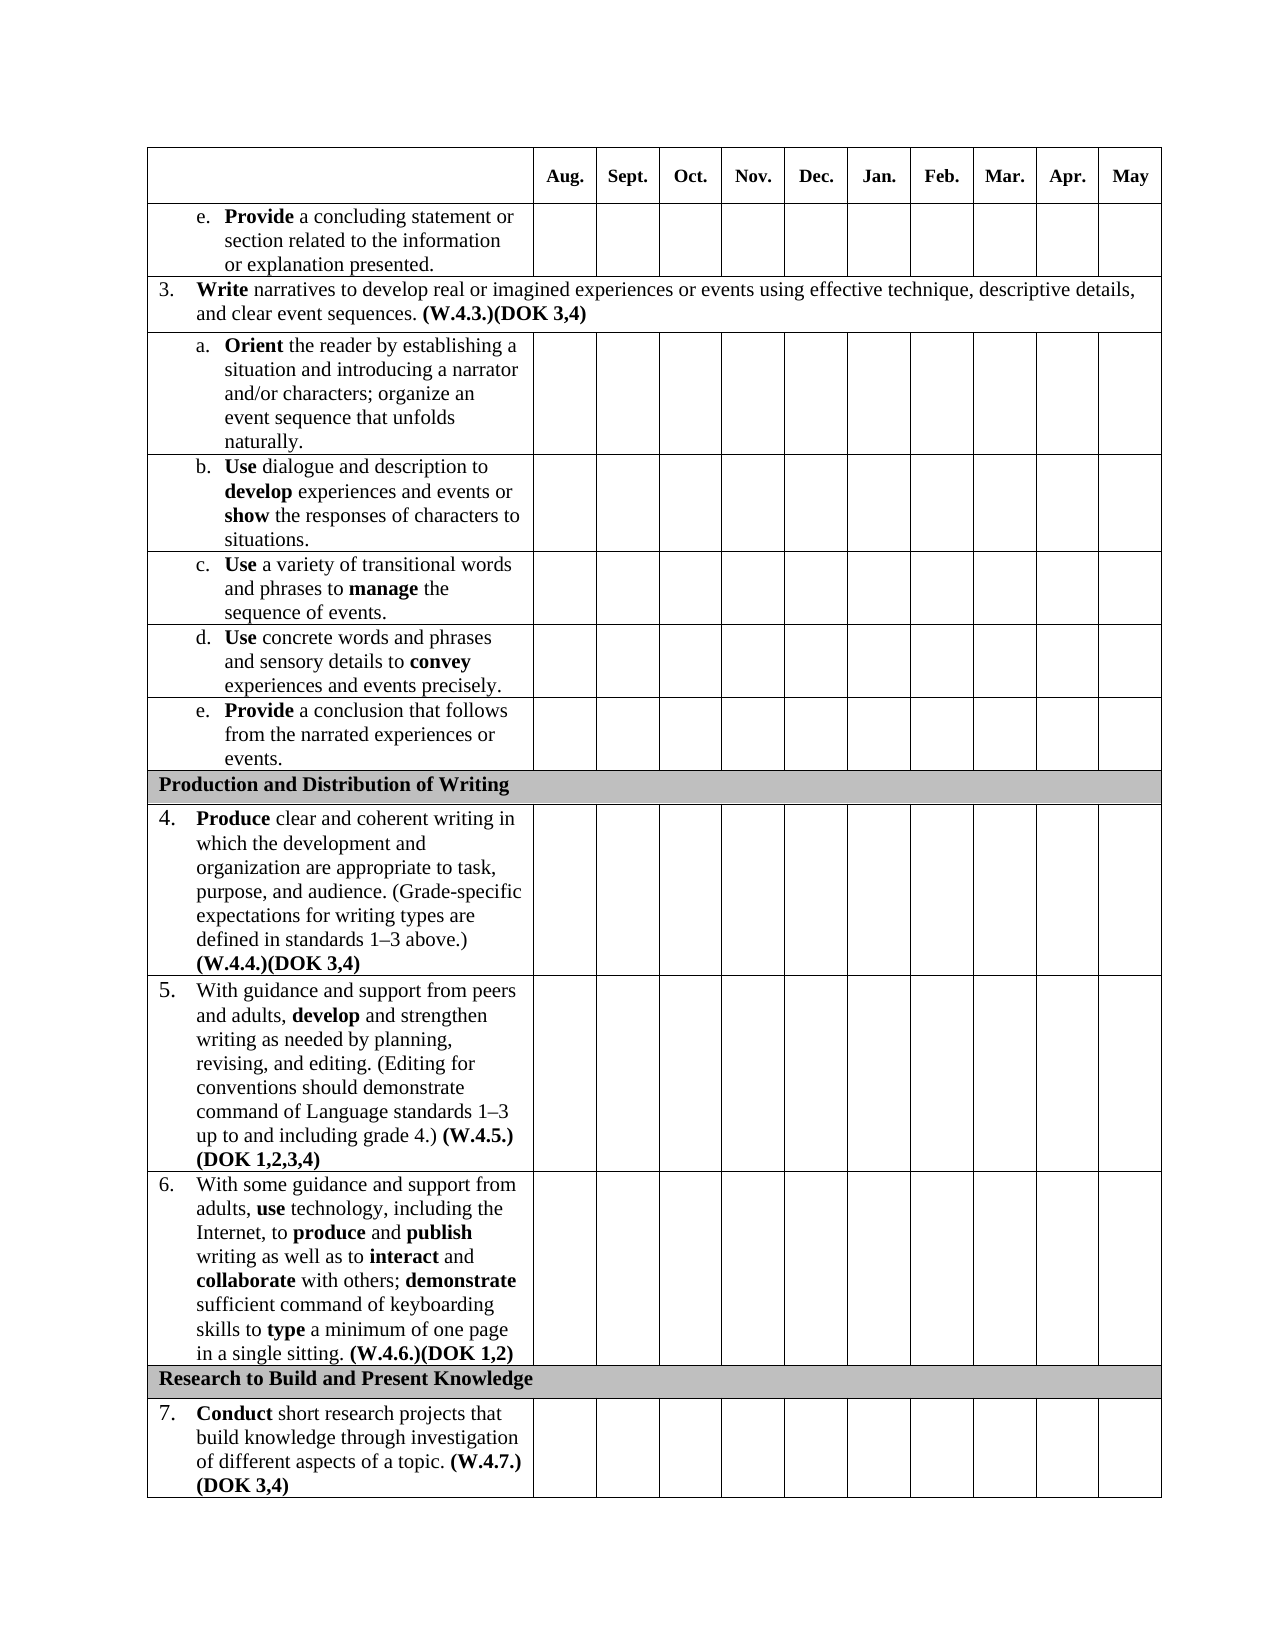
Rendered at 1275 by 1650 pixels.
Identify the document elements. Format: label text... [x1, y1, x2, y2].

table_cell [785, 805, 847, 975]
table_cell [1099, 333, 1161, 453]
table_cell Feb. [911, 148, 973, 203]
table_cell [785, 204, 847, 276]
table_cell [1099, 698, 1161, 770]
table_cell [785, 552, 847, 624]
table_cell [848, 625, 910, 697]
table_cell [785, 333, 847, 453]
table_cell [534, 1399, 596, 1497]
table_cell [1099, 204, 1161, 276]
table_cell [597, 805, 659, 975]
table_cell [1037, 625, 1098, 697]
table_cell [534, 455, 596, 551]
table_cell With guidance and support from peers and adults, develop and strengthen writing as needed by planning, revising, and editing. (Editing for conventions should demonstrate command of Language standards 1–3 up to and including grade 4.) (W.4.5.)(DOK 1,2,3,4) [148, 976, 533, 1171]
table_cell [974, 1172, 1036, 1364]
table_cell [660, 1399, 721, 1497]
table_cell [848, 1172, 910, 1364]
table_cell [660, 625, 721, 697]
table_cell [534, 625, 596, 697]
table_cell [911, 333, 973, 453]
table_cell Nov. [722, 148, 784, 203]
table_cell [911, 698, 973, 770]
table_cell [911, 552, 973, 624]
table_cell [974, 805, 1036, 975]
table_cell Produce clear and coherent writing in which the development and organization are appropriate to task, purpose, and audience. (Grade-specific expectations for writing types are defined in standards 1–3 above.) (W.4.4.)(DOK 3,4) [148, 805, 533, 975]
table_cell [1099, 976, 1161, 1171]
table_cell [534, 698, 596, 770]
table_cell [848, 698, 910, 770]
table_cell Mar. [974, 148, 1036, 203]
table_cell Orient the reader by establishing a situation and introducing a narrator and/or characters; organize an event sequence that unfolds naturally. [148, 333, 533, 453]
table_cell [597, 455, 659, 551]
table_cell [1099, 455, 1161, 551]
table_cell [785, 1399, 847, 1497]
table_cell [1037, 455, 1098, 551]
table_cell [848, 204, 910, 276]
table_cell [848, 552, 910, 624]
table_cell [1037, 1172, 1098, 1364]
table_cell [660, 204, 721, 276]
table_cell Production and Distribution of Writing [148, 771, 1161, 803]
table_cell [722, 625, 784, 697]
table_cell [848, 333, 910, 453]
table_cell [597, 976, 659, 1171]
table_cell [974, 552, 1036, 624]
table_cell [660, 805, 721, 975]
table_cell [974, 625, 1036, 697]
table_cell [597, 204, 659, 276]
table_cell [534, 552, 596, 624]
table_cell Sept. [597, 148, 659, 203]
table_cell [974, 1399, 1036, 1497]
table_cell [1099, 552, 1161, 624]
table_cell [597, 625, 659, 697]
table_cell Aug. [534, 148, 596, 203]
table_cell Jan. [848, 148, 910, 203]
table_cell [785, 1172, 847, 1364]
table_cell [974, 333, 1036, 453]
table_cell Provide a concluding statement or section related to the information or explanation presented. [148, 204, 533, 276]
table_cell [1037, 204, 1098, 276]
table_cell Write narratives to develop real or imagined experiences or events using effective technique, descriptive details, and clear event sequences. (W.4.3.)(DOK 3,4) [148, 277, 1161, 332]
table_cell [597, 1172, 659, 1364]
table_cell Apr. [1037, 148, 1098, 203]
table_cell Conduct short research projects that build knowledge through investigation of different aspects of a topic. (W.4.7.)(DOK 3,4) [148, 1399, 533, 1497]
table_cell Use a variety of transitional words and phrases to manage the sequence of events. [148, 552, 533, 624]
table_cell Provide a conclusion that follows from the narrated experiences or events. [148, 698, 533, 770]
table_cell [1037, 698, 1098, 770]
table_cell [534, 204, 596, 276]
table_cell [1037, 1399, 1098, 1497]
table_cell [722, 1172, 784, 1364]
table_cell [1099, 805, 1161, 975]
table_cell [1099, 1172, 1161, 1364]
table_cell [911, 976, 973, 1171]
table_cell [785, 455, 847, 551]
table_cell [848, 455, 910, 551]
table_cell May [1099, 148, 1161, 203]
table_cell [848, 805, 910, 975]
table_cell [911, 805, 973, 975]
table_cell Use dialogue and description to develop experiences and events or show the responses of characters to situations. [148, 455, 533, 551]
table_cell [722, 805, 784, 975]
table_cell [785, 625, 847, 697]
table_cell [534, 333, 596, 453]
table_cell [911, 455, 973, 551]
table_cell [597, 552, 659, 624]
table_cell [1037, 552, 1098, 624]
table_cell [1099, 625, 1161, 697]
table_cell [1099, 1399, 1161, 1497]
table_cell [722, 1399, 784, 1497]
table_cell [660, 333, 721, 453]
table_cell [148, 148, 533, 203]
table_cell [722, 333, 784, 453]
table_cell [722, 976, 784, 1171]
table_cell [911, 204, 973, 276]
table_cell With some guidance and support from adults, use technology, including the Internet, to produce and publish writing as well as to interact and collaborate with others; demonstrate sufficient command of keyboarding skills to type a minimum of one page in a single sitting. (W.4.6.)(DOK 1,2) [148, 1172, 533, 1364]
table_cell [722, 204, 784, 276]
table_cell [1037, 333, 1098, 453]
table_cell Dec. [785, 148, 847, 203]
table_cell [597, 1399, 659, 1497]
table_cell Oct. [660, 148, 721, 203]
table_cell [660, 976, 721, 1171]
table_cell [660, 455, 721, 551]
table_cell [660, 1172, 721, 1364]
table_cell [911, 625, 973, 697]
table_cell [974, 976, 1036, 1171]
table_cell [848, 1399, 910, 1497]
table_cell [722, 552, 784, 624]
table_cell [534, 976, 596, 1171]
table_cell [785, 976, 847, 1171]
table_cell [848, 976, 910, 1171]
table_cell [974, 455, 1036, 551]
table_cell [911, 1172, 973, 1364]
table_cell Research to Build and Present Knowledge [148, 1366, 1161, 1398]
table_cell [597, 333, 659, 453]
table_cell [660, 698, 721, 770]
table_cell [660, 552, 721, 624]
table_cell [785, 698, 847, 770]
table_cell [1037, 805, 1098, 975]
table_cell [722, 455, 784, 551]
table_cell [974, 698, 1036, 770]
table_cell Use concrete words and phrases and sensory details to convey experiences and events precisely. [148, 625, 533, 697]
table_cell [911, 1399, 973, 1497]
table_cell [1037, 976, 1098, 1171]
table_cell [722, 698, 784, 770]
table_cell [534, 1172, 596, 1364]
table_cell [597, 698, 659, 770]
table_cell [534, 805, 596, 975]
table_cell [974, 204, 1036, 276]
